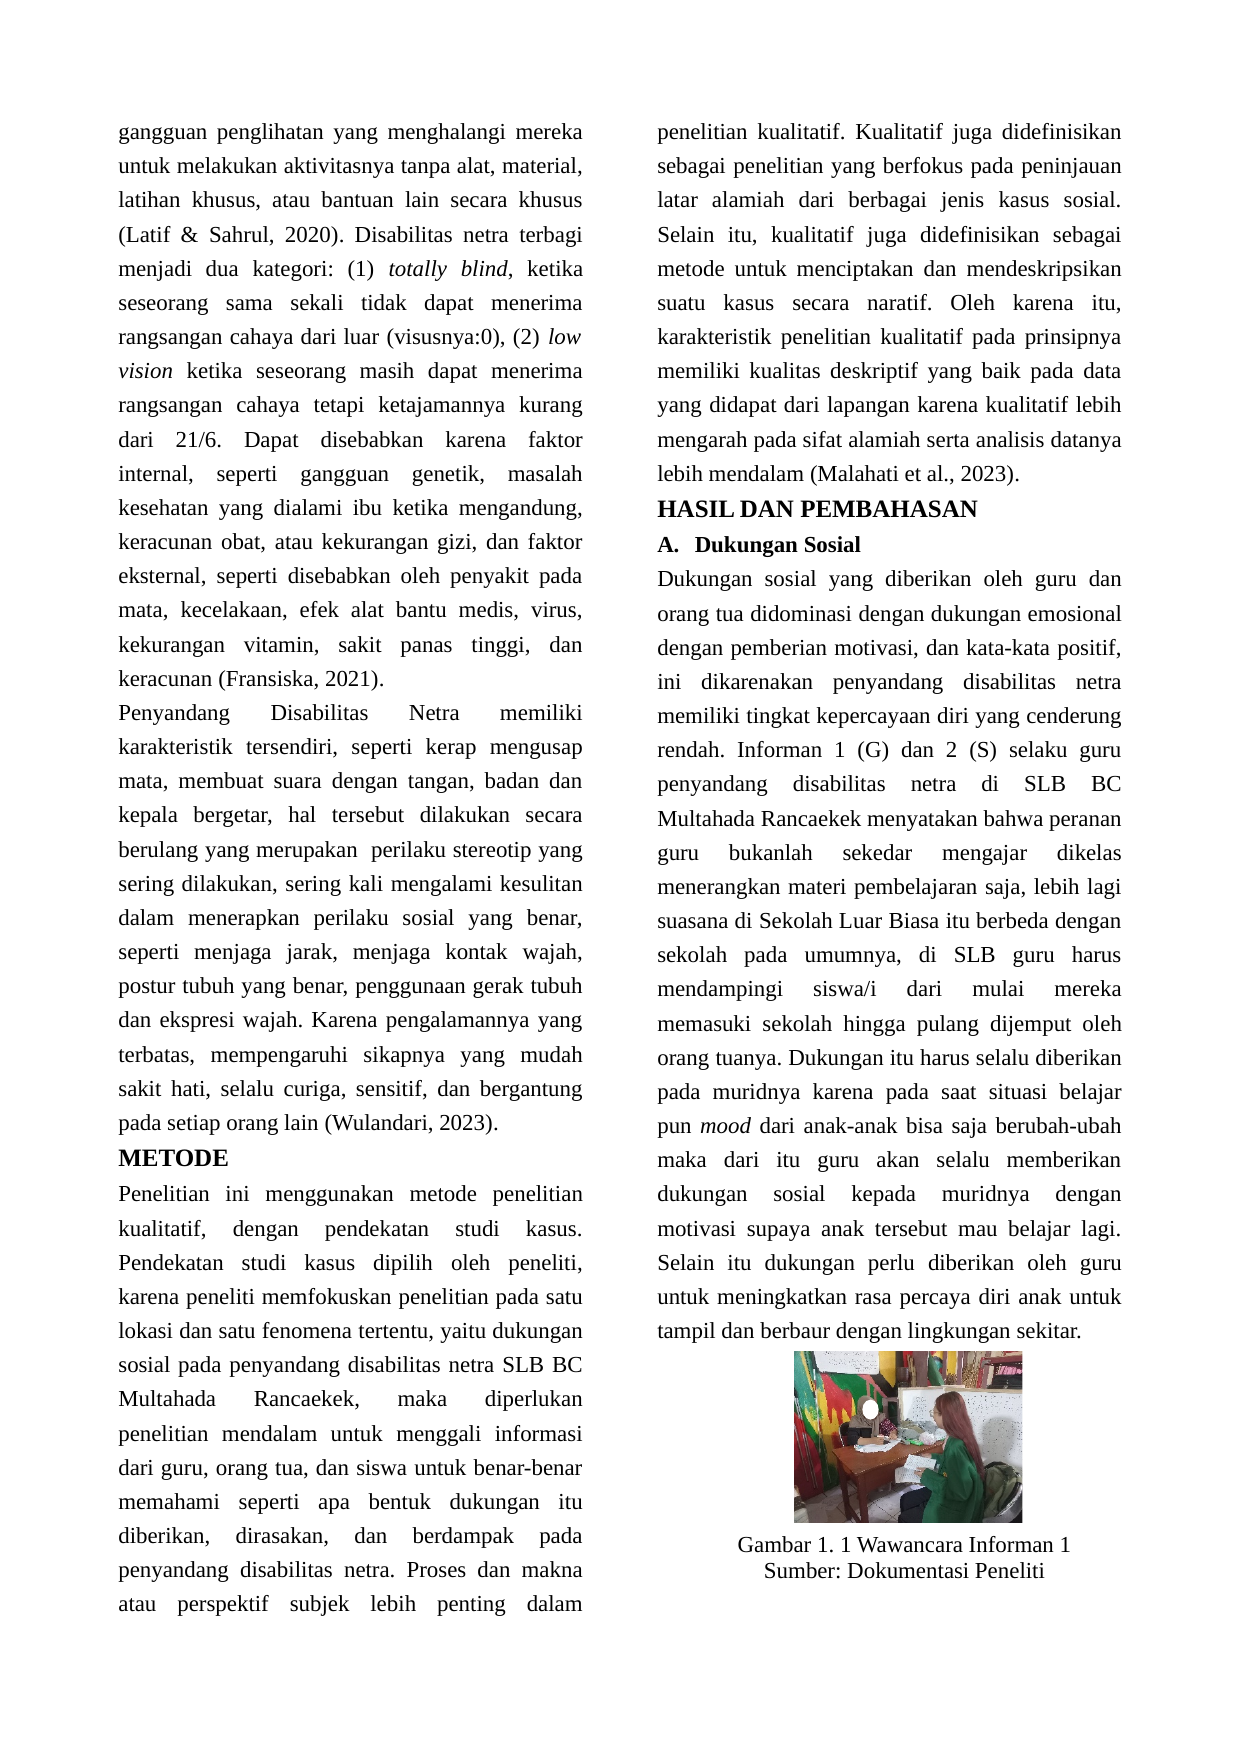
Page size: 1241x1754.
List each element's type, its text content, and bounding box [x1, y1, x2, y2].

text Penelitian ini menggunakan metode penelitian kualitatif, dengan pendekatan studi kasus. Pendekatan studi kasus dipilih oleh peneliti, karena peneliti memfokuskan penelitian pada satu lokasi dan satu fenomena tertentu, yaitu dukungan sosial pada penyandang disabilitas netra SLB BC Multahada Rancaekek, maka diperlukan penelitian mendalam untuk menggali informasi dari guru, orang tua, dan siswa untuk benar-benar memahami seperti apa bentuk dukungan itu diberikan, dirasakan, dan berdampak pada penyandang disabilitas netra. Proses dan makna atau perspektif subjek lebih penting dalam penelitian kualitatif. Kualitatif juga didefinisikan sebagai penelitian yang berfokus pada peninjauan latar alamiah dari berbagai jenis kasus sosial. Selain itu, kualitatif juga didefinisikan sebagai metode untuk menciptakan dan mendeskripsikan suatu kasus secara naratif. Oleh karena itu, karakteristik penelitian kualitatif pada prinsipnya memiliki kualitas deskriptif yang baik pada data yang didapat dari lapangan karena kualitatif lebih mengarah pada sifat alamiah serta analisis datanya lebih mendalam (Malahati et al., 2023). [657, 118, 1122, 486]
picture [794, 1351, 1023, 1523]
text HASIL DAN PEMBAHASAN [657, 494, 1122, 523]
text Gambar 1. 1 Wawancara Informan 1 [687, 1531, 1122, 1557]
list Dukungan sosial yang diberikan oleh guru dan orang tua didominasi dengan dukungan emosional dengan pemberian motivasi, dan kata-kata positif, ini dikarenakan penyandang disabilitas netra memiliki tingkat kepercayaan diri yang cenderung rendah. Informan 1 (G) dan 2 (S) selaku guru penyandang disabilitas netra di SLB BC Multahada Rancaekek menyatakan bahwa peranan guru bukanlah sekedar mengajar dikelas menerangkan materi pembelajaran saja, lebih lagi suasana di Sekolah Luar Biasa itu berbeda dengan sekolah pada umumnya, di SLB guru harus mendampingi siswa/i dari mulai mereka memasuki sekolah hingga pulang dijemput oleh orang tuanya. Dukungan itu harus selalu diberikan pada muridnya karena pada saat situasi belajar pun mood dari anak-anak bisa saja berubah-ubah maka dari itu guru akan selalu memberikan dukungan sosial kepada muridnya dengan motivasi supaya anak tersebut mau belajar lagi. Selain itu dukungan perlu diberikan oleh guru untuk meningkatkan rasa percaya diri anak untuk tampil dan berbaur dengan lingkungan sekitar. [657, 565, 1122, 1343]
text Penelitian ini menggunakan metode penelitian kualitatif, dengan pendekatan studi kasus. Pendekatan studi kasus dipilih oleh peneliti, karena peneliti memfokuskan penelitian pada satu lokasi dan satu fenomena tertentu, yaitu dukungan sosial pada penyandang disabilitas netra SLB BC Multahada Rancaekek, maka diperlukan penelitian mendalam untuk menggali informasi dari guru, orang tua, dan siswa untuk benar-benar memahami seperti apa bentuk dukungan itu diberikan, dirasakan, dan berdampak pada penyandang disabilitas netra. Proses dan makna atau perspektif subjek lebih penting dalam penelitian kualitatif. Kualitatif juga didefinisikan sebagai penelitian yang berfokus pada peninjauan latar alamiah dari berbagai jenis kasus sosial. Selain itu, kualitatif juga didefinisikan sebagai metode untuk menciptakan dan mendeskripsikan suatu kasus secara naratif. Oleh karena itu, karakteristik penelitian kualitatif pada prinsipnya memiliki kualitas deskriptif yang baik pada data yang didapat dari lapangan karena kualitatif lebih mengarah pada sifat alamiah serta analisis datanya lebih mendalam (Malahati et al., 2023). [118, 1180, 583, 1617]
text Sumber: Dokumentasi Peneliti [687, 1557, 1122, 1583]
text Penyandang Disabilitas Netra memiliki karakteristik tersendiri, seperti kerap mengusap mata, membuat suara dengan tangan, badan dan kepala bergetar, hal tersebut dilakukan secara berulang yang merupakan perilaku stereotip yang sering dilakukan, sering kali mengalami kesulitan dalam menerapkan perilaku sosial yang benar, seperti menjaga jarak, menjaga kontak wajah, postur tubuh yang benar, penggunaan gerak tubuh dan ekspresi wajah. Karena pengalamannya yang terbatas, mempengaruhi sikapnya yang mudah sakit hati, selalu curiga, sensitif, dan bergantung pada setiap orang lain (Wulandari, 2023). [118, 699, 583, 1135]
list Dukungan Sosial [657, 531, 1122, 558]
text METODE [118, 1143, 583, 1172]
